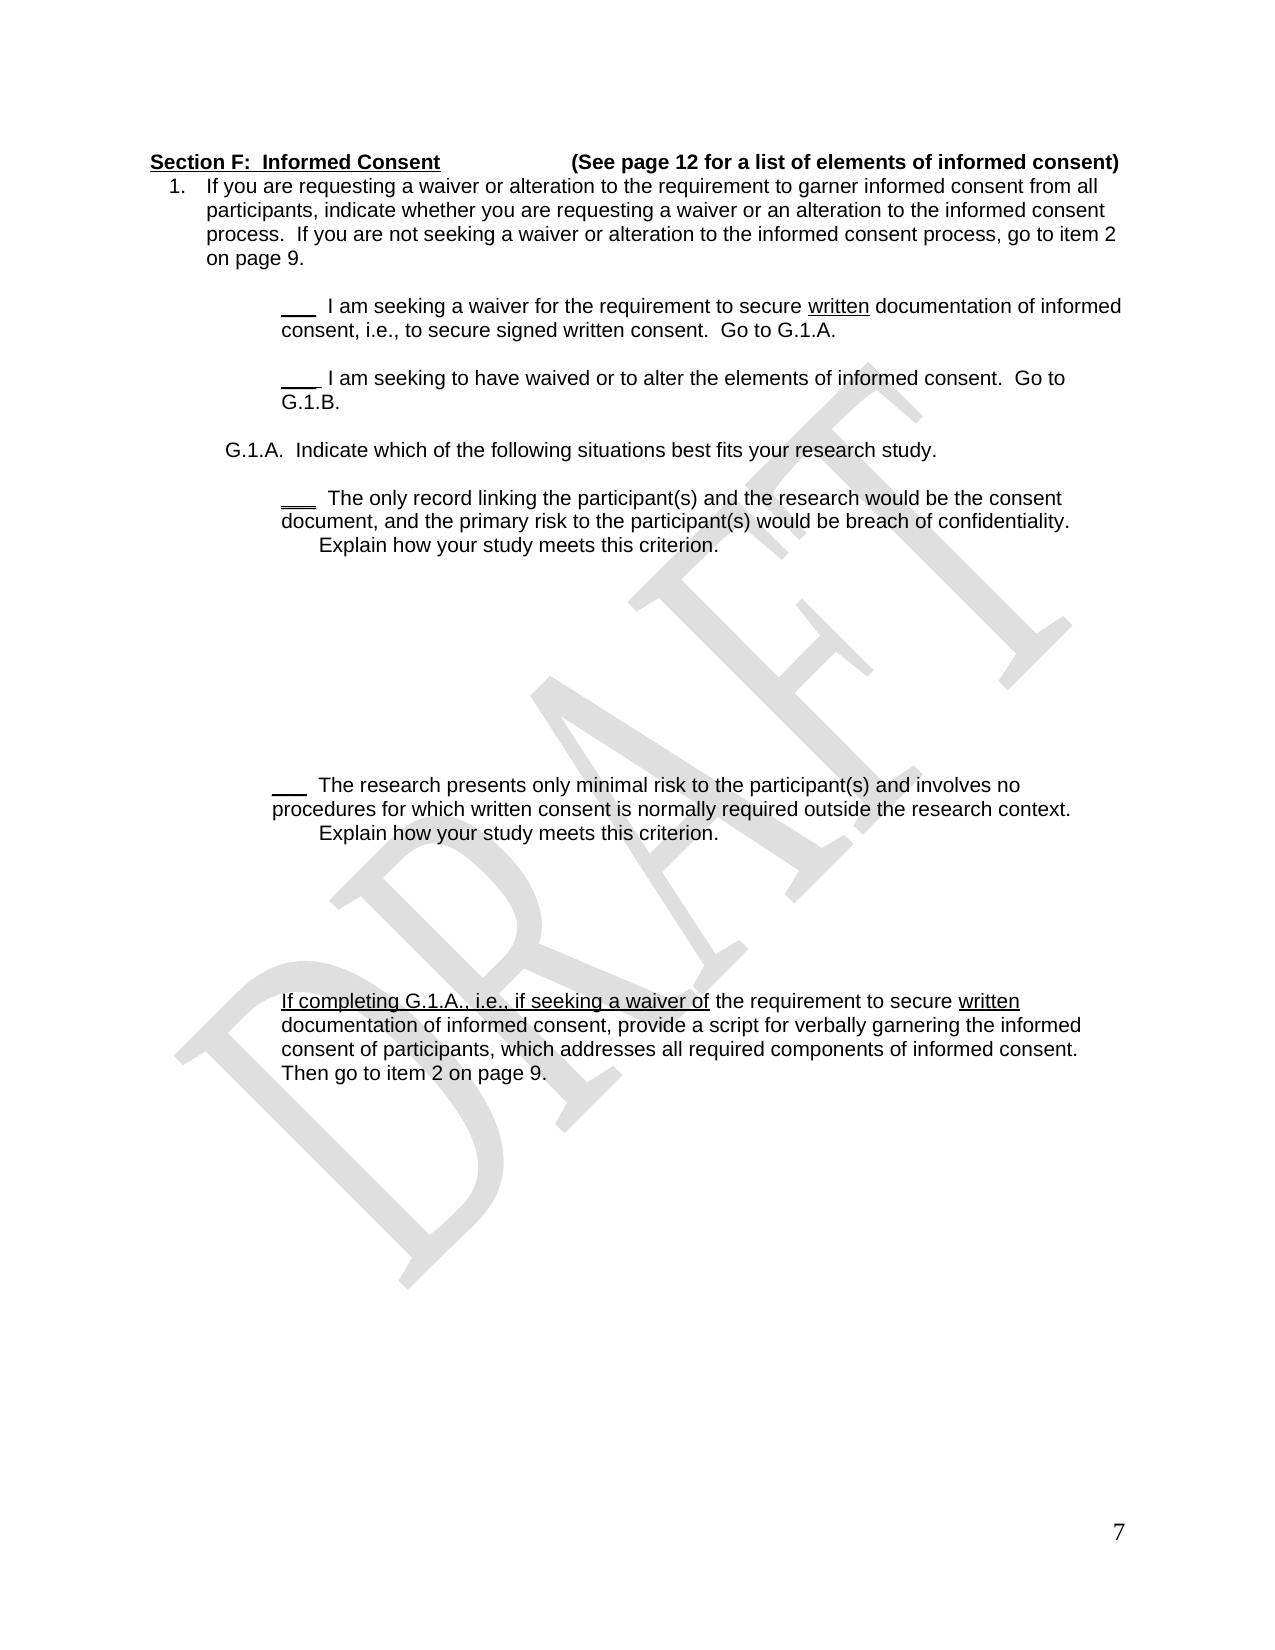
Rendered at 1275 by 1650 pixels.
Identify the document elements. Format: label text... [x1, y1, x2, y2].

text ___ The only record linking the participant(s) and the research would be the consent document, and the primary risk to the participant(s) would be breach of confidentiality. [281, 485, 1125, 533]
text G.1.A. Indicate which of the following situations best fits your research study. [225, 437, 1125, 461]
text Explain how your study meets this criterion. [319, 533, 1125, 557]
text ___ The research presents only minimal risk to the participant(s) and involves no procedures for which written consent is normally required outside the research context. [272, 773, 1125, 821]
text If completing G.1.A., i.e., if seeking a waiver of the requirement to secure written documentation of informed consent, provide a script for verbally garnering the informed consent of participants, which addresses all required components of informed consent. Then go to item 2 on page 9. [281, 988, 1125, 1084]
text Explain how your study meets this criterion. [319, 821, 1125, 845]
text ___ I am seeking to have waived or to alter the elements of informed consent. Go to G.1.B. [281, 366, 1125, 413]
text ___ I am seeking a waiver for the requirement to secure written documentation of informed consent, i.e., to secure signed written consent. Go to G.1.A. [281, 294, 1125, 342]
text Section F: Informed Consent (See page 12 for a list of elements of informed consent) [150, 150, 1125, 174]
list If you are requesting a waiver or alteration to the requirement to garner informed consent from all participants, indicate whether you are requesting a waiver or an alteration to the informed consent process. If you are not seeking a waiver or alteration to the informed consent process, go to item 2 on page 9. [169, 174, 1125, 270]
